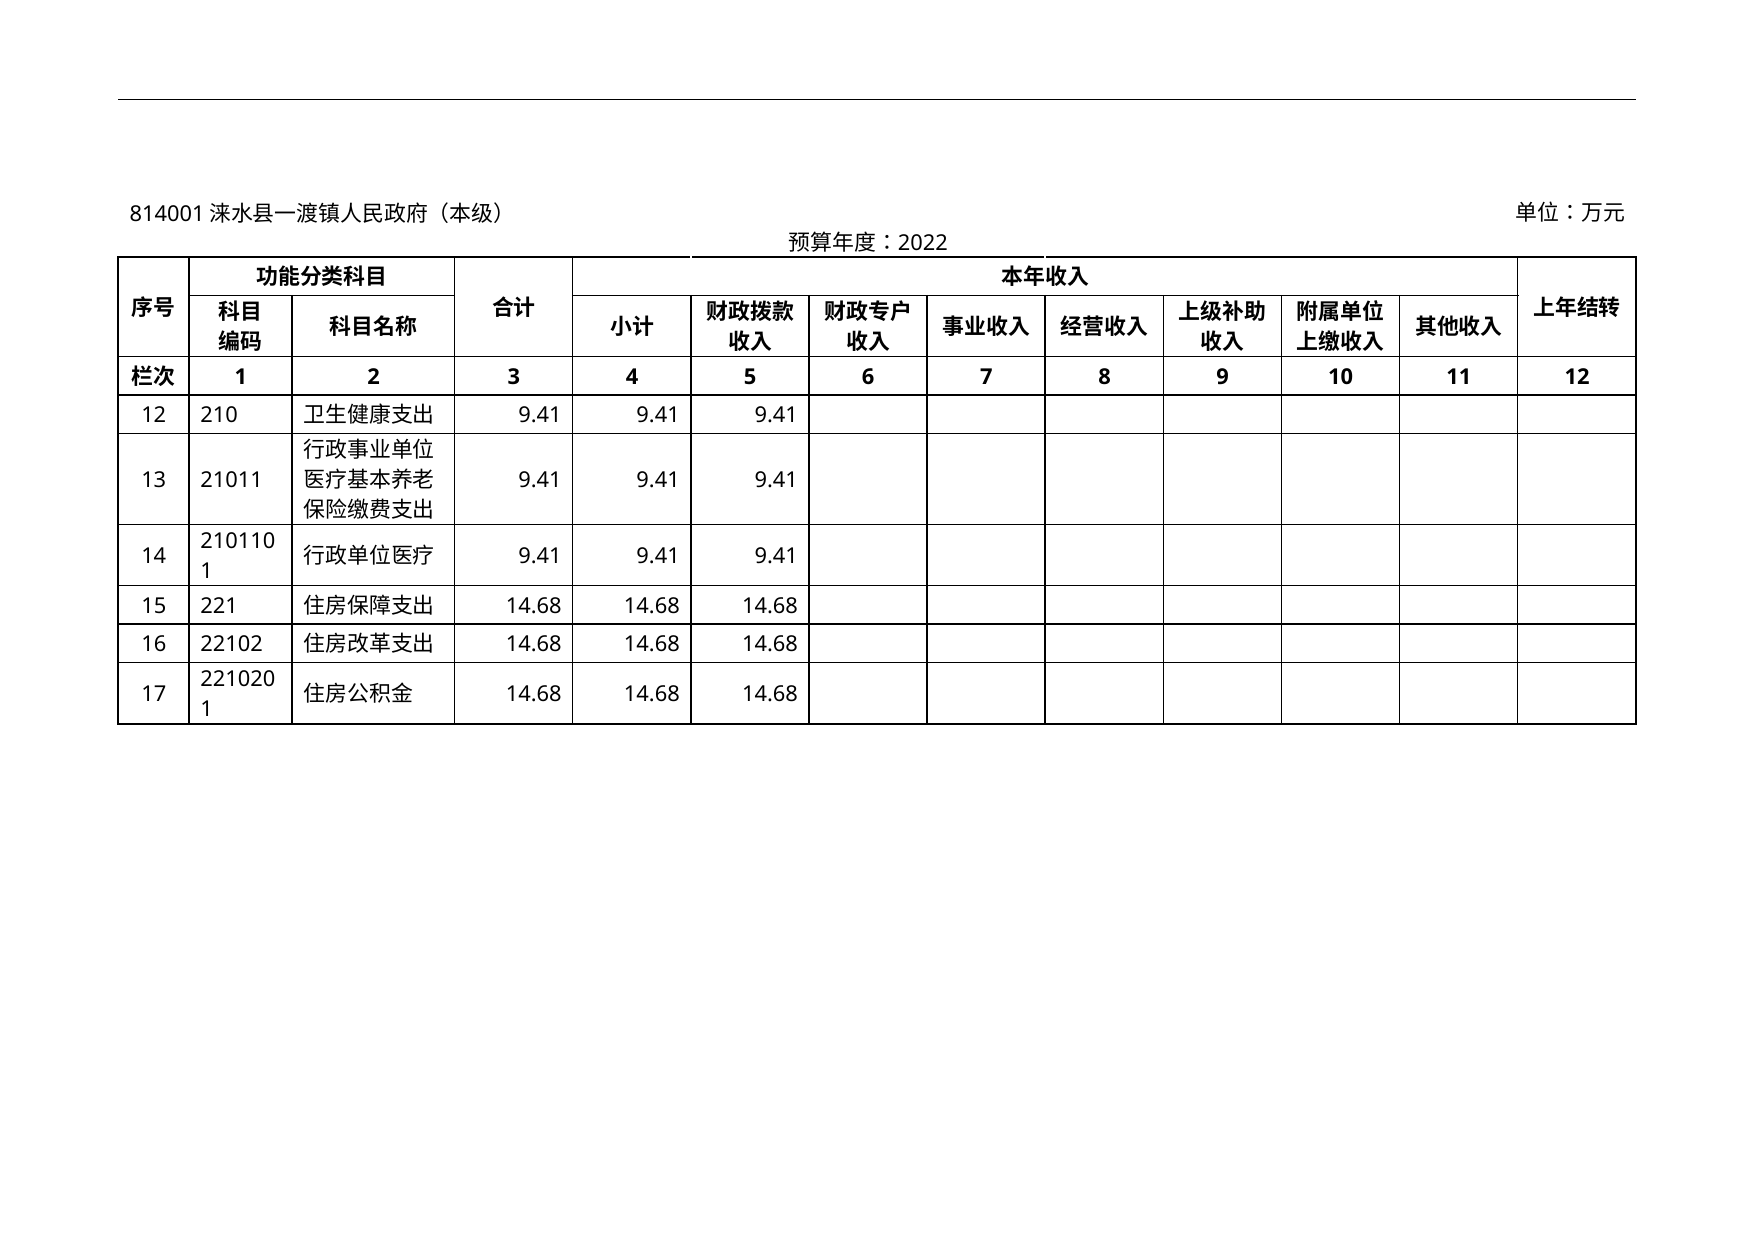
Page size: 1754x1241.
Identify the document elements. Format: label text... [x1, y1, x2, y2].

table_cell 14.68 [455, 663, 572, 723]
table_cell [810, 525, 926, 585]
table_cell [1400, 663, 1517, 723]
table_cell [1518, 663, 1635, 723]
table_cell 10 [1282, 357, 1399, 394]
table_cell 序号 [119, 258, 188, 356]
table_cell 17 [119, 663, 188, 723]
table_cell 2101101 [190, 525, 291, 585]
table_cell [1164, 625, 1281, 662]
table_cell 21011 [190, 434, 291, 524]
table_cell [810, 586, 926, 623]
table_cell 9.41 [573, 434, 690, 524]
table_cell 5 [692, 357, 808, 394]
table_cell 9.41 [692, 396, 808, 433]
table_cell 财政拨款 收入 [692, 296, 808, 356]
table_cell 9 [1164, 357, 1281, 394]
table_cell 8 [1046, 357, 1163, 394]
table_cell 14.68 [455, 586, 572, 623]
table_cell 9.41 [455, 525, 572, 585]
table_cell [928, 525, 1044, 585]
table_cell [1282, 663, 1399, 723]
table_cell 12 [1518, 357, 1635, 394]
table_cell [1518, 586, 1635, 623]
table_header 单位：万元 [1046, 167, 1635, 256]
table_cell 15 [119, 586, 188, 623]
table_cell [1282, 525, 1399, 585]
table_cell [1400, 434, 1517, 524]
table_cell 行政单位医疗 [293, 525, 454, 585]
table_cell [1046, 396, 1163, 433]
table_cell 3 [455, 357, 572, 394]
table_cell 上级补助收入 [1164, 296, 1281, 356]
table_cell 9.41 [455, 434, 572, 524]
table_cell 22102 [190, 625, 291, 662]
table_cell 事业收入 [928, 296, 1044, 356]
table_cell 小计 [573, 296, 690, 356]
table_cell 附属单位上缴收入 [1282, 296, 1399, 356]
table_cell [810, 625, 926, 662]
table_cell 经营收入 [1046, 296, 1163, 356]
table_cell 财政专户 收入 [810, 296, 926, 356]
table_cell [1400, 396, 1517, 433]
table_cell [928, 663, 1044, 723]
table_cell [928, 434, 1044, 524]
table_cell [1282, 586, 1399, 623]
table_cell [810, 663, 926, 723]
table_cell 12 [119, 396, 188, 433]
table_cell [1164, 396, 1281, 433]
table_cell 功能分类科目 [190, 258, 454, 295]
table_cell 住房公积金 [293, 663, 454, 723]
table_cell [1518, 434, 1635, 524]
table_cell 9.41 [573, 396, 690, 433]
table_cell [1164, 663, 1281, 723]
table_cell 11 [1400, 357, 1517, 394]
table_cell 卫生健康支出 [293, 396, 454, 433]
table_cell [1164, 525, 1281, 585]
table_cell 住房保障支出 [293, 586, 454, 623]
table_cell 行政事业单位医疗基本养老保险缴费支出 [293, 434, 454, 524]
table_cell 2210201 [190, 663, 291, 723]
table_cell 14.68 [573, 586, 690, 623]
table_cell [1282, 434, 1399, 524]
table_cell 科目名称 [293, 296, 454, 356]
table_cell [1046, 586, 1163, 623]
table_cell [928, 396, 1044, 433]
table_cell [1518, 525, 1635, 585]
table_cell [1518, 625, 1635, 662]
table_cell [1046, 434, 1163, 524]
table_cell [1046, 663, 1163, 723]
table_cell 9.41 [455, 396, 572, 433]
table_cell 14.68 [692, 663, 808, 723]
table_cell 14.68 [455, 625, 572, 662]
table_cell [1046, 625, 1163, 662]
table_cell [1046, 525, 1163, 585]
table_cell 14.68 [573, 625, 690, 662]
table_cell [928, 586, 1044, 623]
table_cell [928, 625, 1044, 662]
table_cell [1164, 586, 1281, 623]
table_cell [1282, 625, 1399, 662]
table_cell 4 [573, 357, 690, 394]
table_header 814001涞水县一渡镇人民政府（本级） [119, 167, 690, 256]
table_cell 210 [190, 396, 291, 433]
table_cell 栏次 [119, 357, 188, 394]
table_cell [1518, 396, 1635, 433]
table_cell [810, 396, 926, 433]
table_cell 住房改革支出 [293, 625, 454, 662]
table_cell [1164, 434, 1281, 524]
table_cell 16 [119, 625, 188, 662]
table_cell 其他收入 [1400, 296, 1517, 356]
table_header 预算年度：2022 [692, 167, 1044, 256]
table_cell 221 [190, 586, 291, 623]
table_cell [810, 434, 926, 524]
table_cell [1282, 396, 1399, 433]
table_cell 9.41 [573, 525, 690, 585]
table_cell 7 [928, 357, 1044, 394]
table_cell 14.68 [692, 625, 808, 662]
table_cell 14.68 [573, 663, 690, 723]
table_cell 本年收入 [573, 258, 1517, 295]
table_cell [1400, 625, 1517, 662]
table_cell 合计 [455, 258, 572, 356]
table_cell 9.41 [692, 525, 808, 585]
table_cell [1400, 586, 1517, 623]
table_cell 14 [119, 525, 188, 585]
table_cell 上年结转 [1518, 258, 1635, 356]
table_cell 1 [190, 357, 291, 394]
table_cell 13 [119, 434, 188, 524]
table_cell [1400, 525, 1517, 585]
table_cell 2 [293, 357, 454, 394]
table_cell 9.41 [692, 434, 808, 524]
table_cell 14.68 [692, 586, 808, 623]
table_cell 科目 编码 [190, 296, 291, 356]
table_cell 6 [810, 357, 926, 394]
